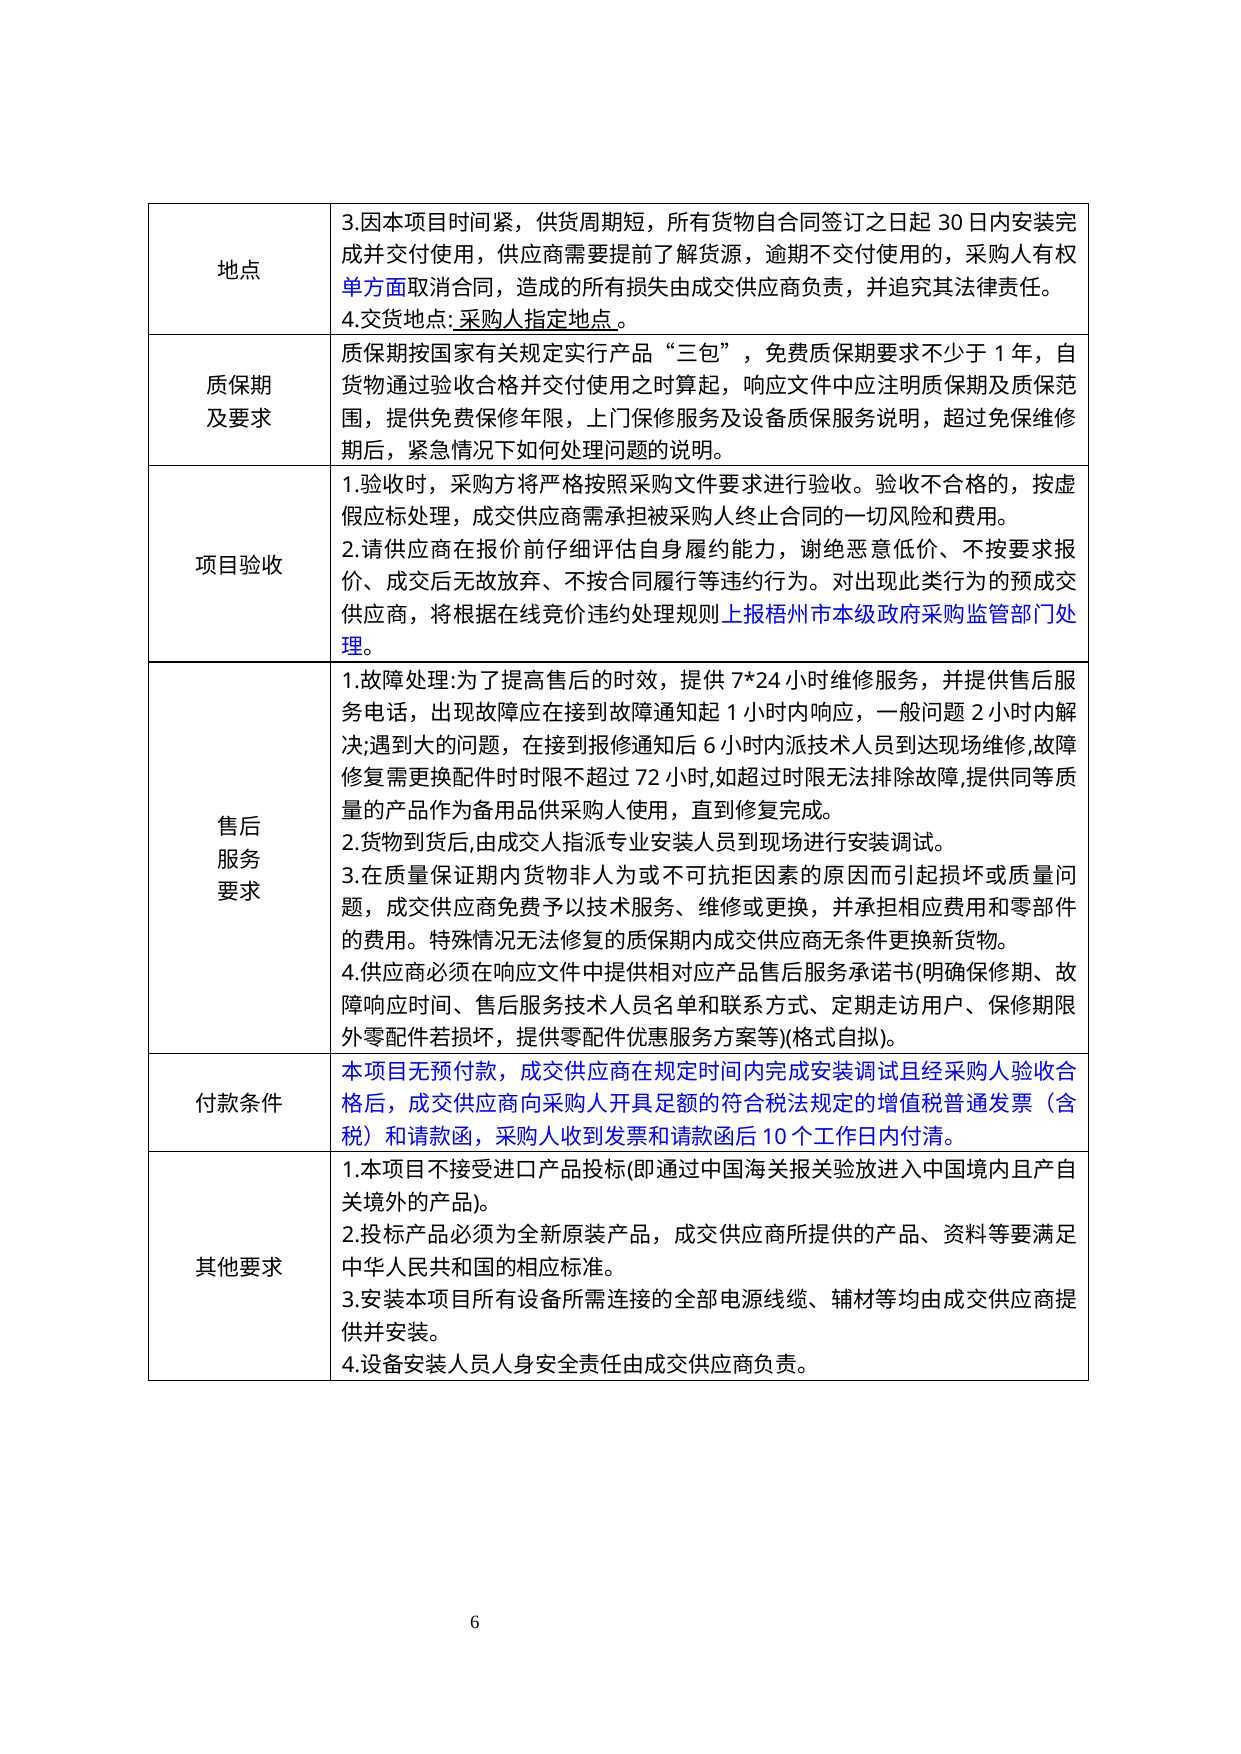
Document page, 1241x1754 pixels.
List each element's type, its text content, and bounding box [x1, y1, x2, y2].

table_cell 1.本项目不接受进口产品投标(即通过中国海关报关验放进入中国境内且产自关境外的产品)。 2.投标产品必须为全新原装产品，成交供应商所提供的产品、资料等要满足中华人民共和国的相应标准。 3.安装本项目所有设备所需连接的全部电源线缆、辅材等均由成交供应商提供并安装。 4.设备安装人员人身安全责任由成交供应商负责。 [331, 1152, 1088, 1379]
table_cell 付款条件 [149, 1054, 330, 1151]
table_cell 1.故障处理:为了提高售后的时效，提供7*24小时维修服务，并提供售后服务电话，出现故障应在接到故障通知起1小时内响应，一般问题2小时内解决;遇到大的问题，在接到报修通知后6小时内派技术人员到达现场维修,故障修复需更换配件时时限不超过72小时,如超过时限无法排除故障,提供同等质量的产品作为备用品供采购人使用，直到修复完成。 2.货物到货后,由成交人指派专业安装人员到现场进行安装调试。 3.在质量保证期内货物非人为或不可抗拒因素的原因而引起损坏或质量问题，成交供应商免费予以技术服务、维修或更换，并承担相应费用和零部件的费用。特殊情况无法修复的质保期内成交供应商无条件更换新货物。 4.供应商必须在响应文件中提供相对应产品售后服务承诺书(明确保修期、故障响应时间、售后服务技术人员名单和联系方式、定期走访用户、保修期限外零配件若损坏，提供零配件优惠服务方案等)(格式自拟)。 [331, 663, 1088, 1052]
table_cell 质保期 及要求 [149, 335, 330, 465]
table_cell 合同签订、交付使用时间及交货地点 [149, 204, 330, 334]
table_cell 其他要求 [149, 1152, 330, 1379]
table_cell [331, 204, 1088, 334]
table_cell 项目验收 [149, 466, 330, 661]
table_cell 本项目无预付款，成交供应商在规定时间内完成安装调试且经采购人验收合格后，成交供应商向采购人开具足额的符合税法规定的增值税普通发票（含税）和请款函，采购人收到发票和请款函后10个工作日内付清。 [331, 1054, 1088, 1151]
table_cell 1.验收时，采购方将严格按照采购文件要求进行验收。验收不合格的，按虚假应标处理，成交供应商需承担被采购人终止合同的一切风险和费用。 2.请供应商在报价前仔细评估自身履约能力，谢绝恶意低价、不按要求报价、成交后无故放弃、不按合同履行等违约行为。对出现此类行为的预成交供应商，将根据在线竞价违约处理规则上报梧州市本级政府采购监管部门处理。 [331, 466, 1088, 661]
table_cell 售后 服务 要求 [149, 663, 330, 1052]
table_cell 质保期按国家有关规定实行产品“三包”，免费质保期要求不少于1年，自货物通过验收合格并交付使用之时算起，响应文件中应注明质保期及质保范围，提供免费保修年限，上门保修服务及设备质保服务说明，超过免保维修期后，紧急情况下如何处理问题的说明。 [331, 335, 1088, 465]
